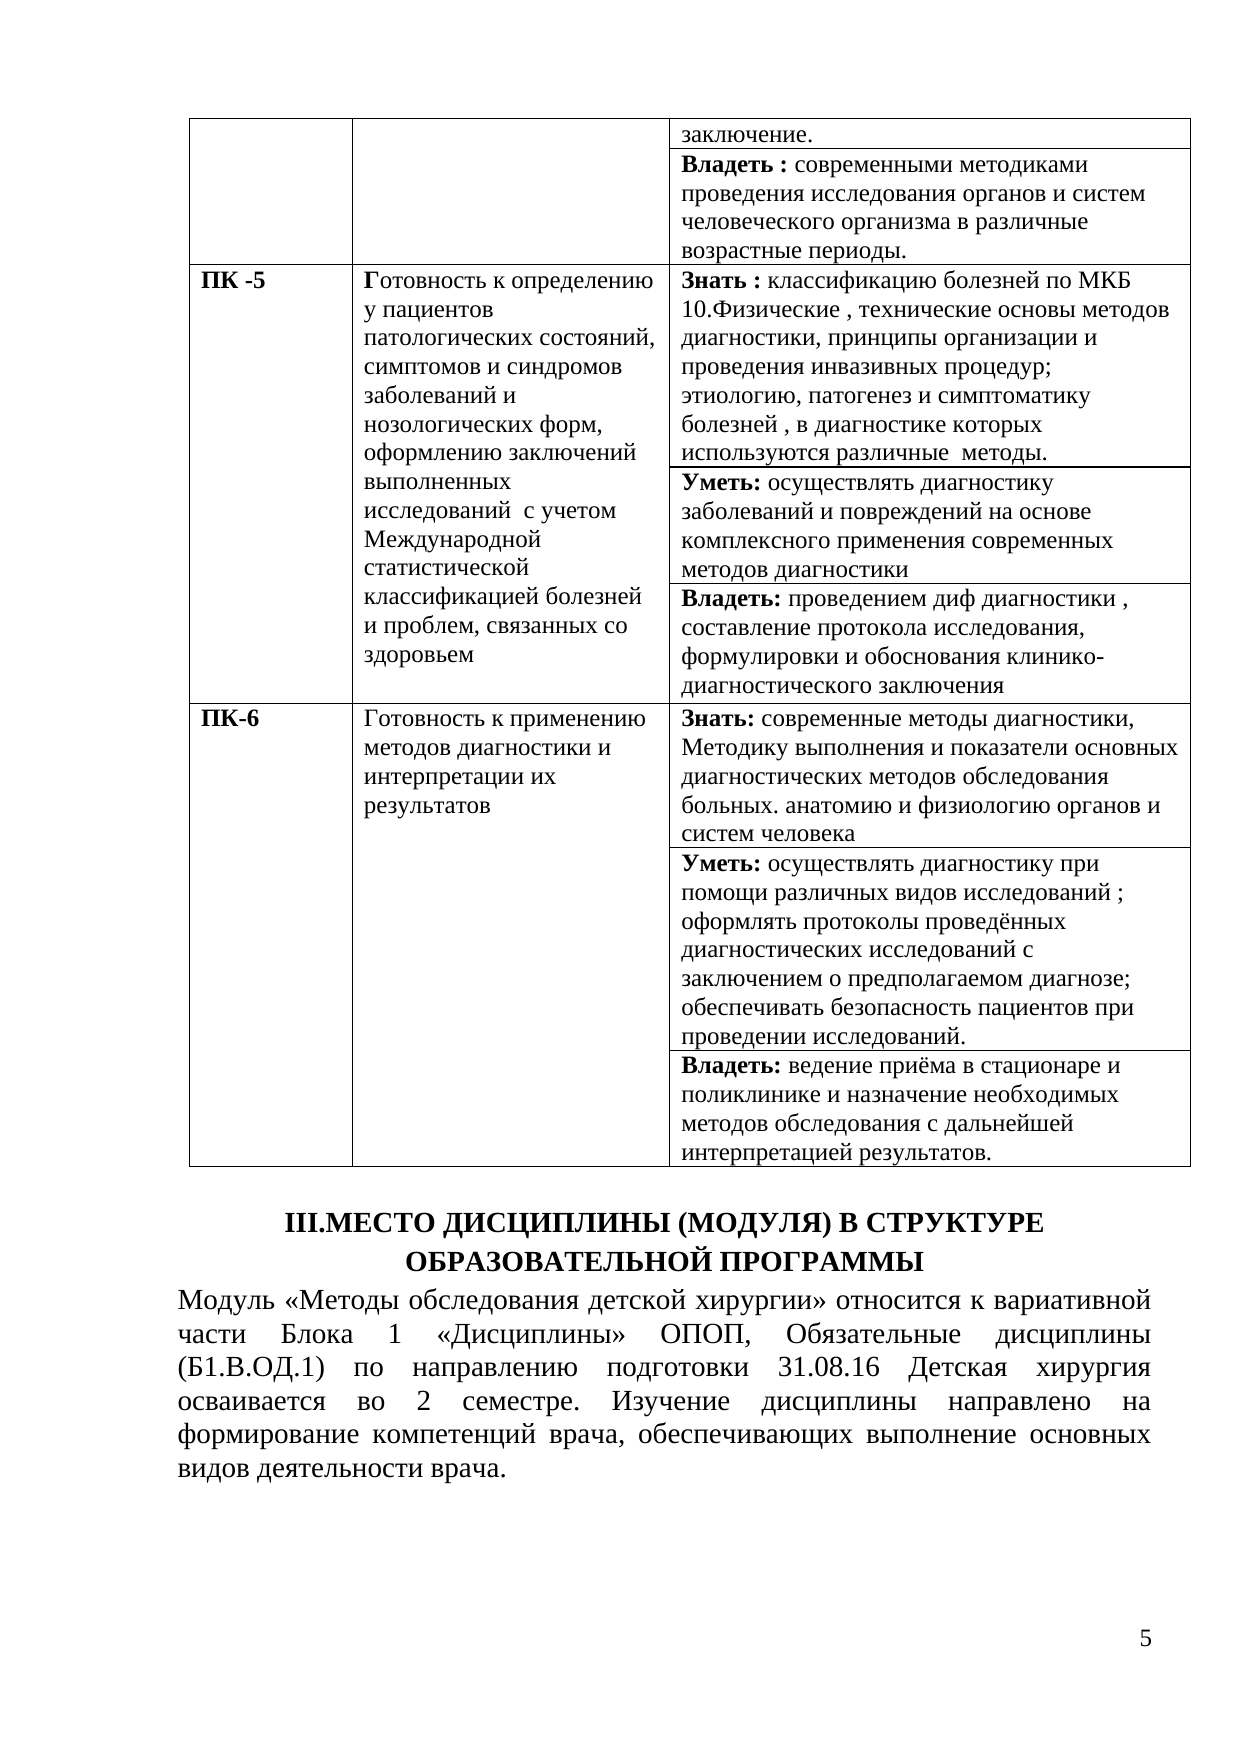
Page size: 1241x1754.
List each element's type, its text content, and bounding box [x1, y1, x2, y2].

table_cell Владеть: проведением диф диагностики , составление протокола исследования, формулировки и обоснования клинико-диагностического заключения [670, 584, 1190, 702]
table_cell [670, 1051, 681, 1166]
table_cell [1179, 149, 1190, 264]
table_cell ПК-6 [190, 704, 352, 1166]
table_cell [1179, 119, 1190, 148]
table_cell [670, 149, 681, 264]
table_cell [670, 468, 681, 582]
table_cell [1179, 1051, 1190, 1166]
table_cell ПК -5 [190, 265, 352, 702]
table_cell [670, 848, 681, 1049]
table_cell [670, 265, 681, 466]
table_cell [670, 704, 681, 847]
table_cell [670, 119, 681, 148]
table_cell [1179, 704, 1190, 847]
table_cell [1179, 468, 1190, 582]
table_cell Готовность к применению методов диагностики и интерпретации их результатов [353, 704, 669, 1166]
text III.МЕСТО ДИСЦИПЛИНЫ (МОДУЛЯ) В СТРУКТУРЕ ОБРАЗОВАТЕЛЬНОЙ ПРОГРАММЫ [177, 1205, 1152, 1277]
text Модуль «Методы обследования детской хирургии» относится к вариативной части Блока 1 «Дисциплины» ОПОП, Обязательные дисциплины (Б1.В.ОД.1) по направлению подготовки 31.08.16 Детская хирургия осваивается во 2 семестре. Изучение дисциплины направлено на формирование компетенций врача, обеспечивающих выполнение основных видов деятельности врача. [177, 1282, 1152, 1483]
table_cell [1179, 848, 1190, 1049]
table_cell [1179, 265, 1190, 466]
table_cell Готовность к определению у пациентов патологических состояний, симптомов и синдромов заболеваний и нозологических форм, оформлению заключений выполненных исследований с учетом Международной статистической классификацией болезней и проблем, связанных со здоровьем [353, 265, 669, 702]
